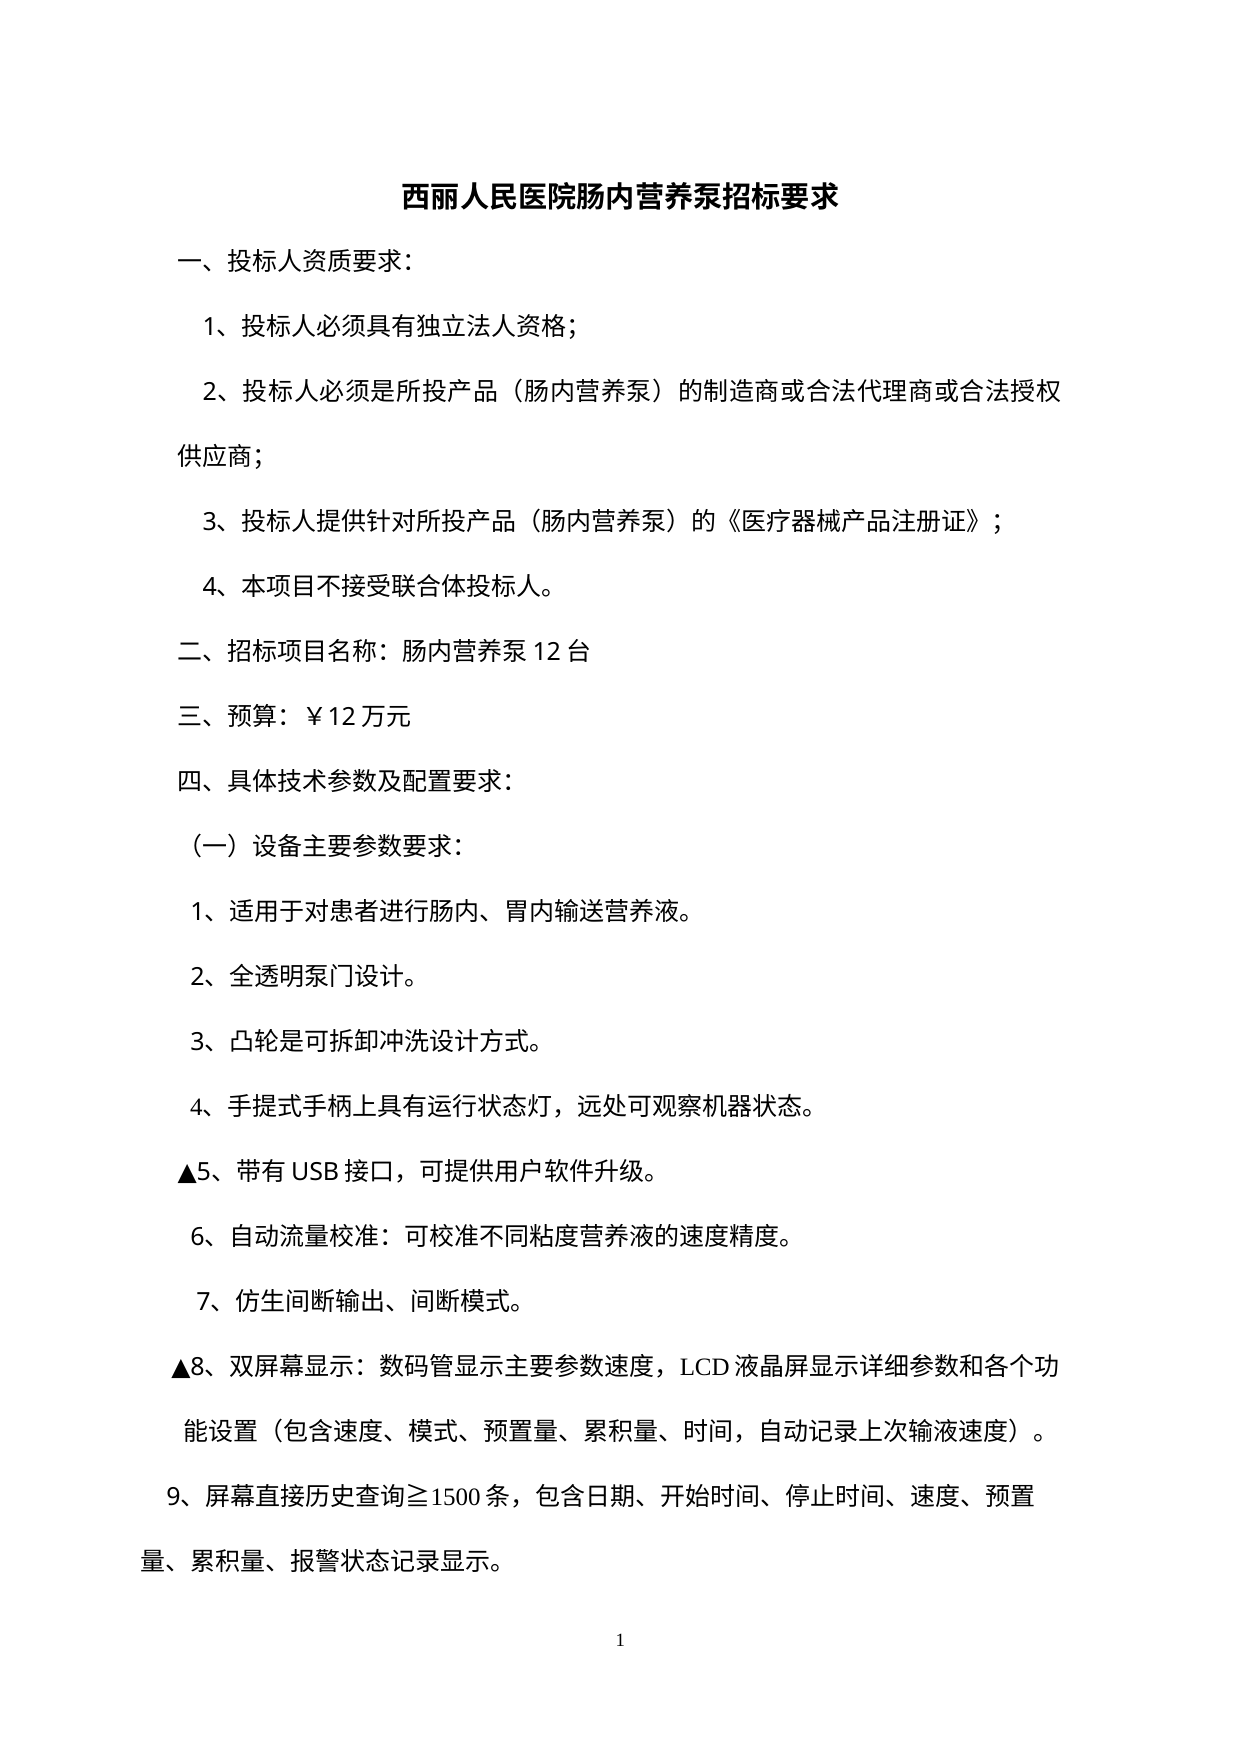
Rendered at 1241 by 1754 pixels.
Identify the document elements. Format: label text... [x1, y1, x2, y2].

text 2、全透明泵门设计。 [177, 942, 1063, 1007]
text 6、自动流量校准：可校准不同粘度营养液的速度精度。 [177, 1202, 1063, 1267]
text （一）设备主要参数要求： [177, 812, 1063, 877]
text 3、投标人提供针对所投产品（肠内营养泵）的《医疗器械产品注册证》； [177, 487, 1063, 552]
text 1、适用于对患者进行肠内、胃内输送营养液。 [177, 877, 1063, 942]
text 四、具体技术参数及配置要求： [177, 747, 1063, 812]
text 9、屏幕直接历史查询≧1500条，包含日期、开始时间、停止时间、速度、预置 量、累积量、报警状态记录显示。 [127, 1462, 1063, 1592]
text 4、本项目不接受联合体投标人。 [177, 552, 1063, 617]
text ▲8、双屏幕显示：数码管显示主要参数速度，LCD液晶屏显示详细参数和各个功 能设置（包含速度、模式、预置量、累积量、时间，自动记录上次输液速度）。 [127, 1332, 1063, 1462]
text 二、招标项目名称：肠内营养泵12台 [177, 617, 1063, 682]
text ▲5、带有USB接口，可提供用户软件升级。 [177, 1137, 1063, 1202]
text 一、投标人资质要求： [177, 227, 1063, 292]
text 西丽人民医院肠内营养泵招标要求 [177, 162, 1063, 227]
text 7、仿生间断输出、间断模式。 [177, 1267, 1063, 1332]
text 三、预算：￥12万元 [177, 682, 1063, 747]
text 3、凸轮是可拆卸冲洗设计方式。 [177, 1007, 1063, 1072]
text 4、手提式手柄上具有运行状态灯，远处可观察机器状态。 [177, 1072, 1063, 1137]
text 1、投标人必须具有独立法人资格； [177, 292, 1063, 357]
text 2、投标人必须是所投产品（肠内营养泵）的制造商或合法代理商或合法授权供应商； [177, 357, 1063, 487]
